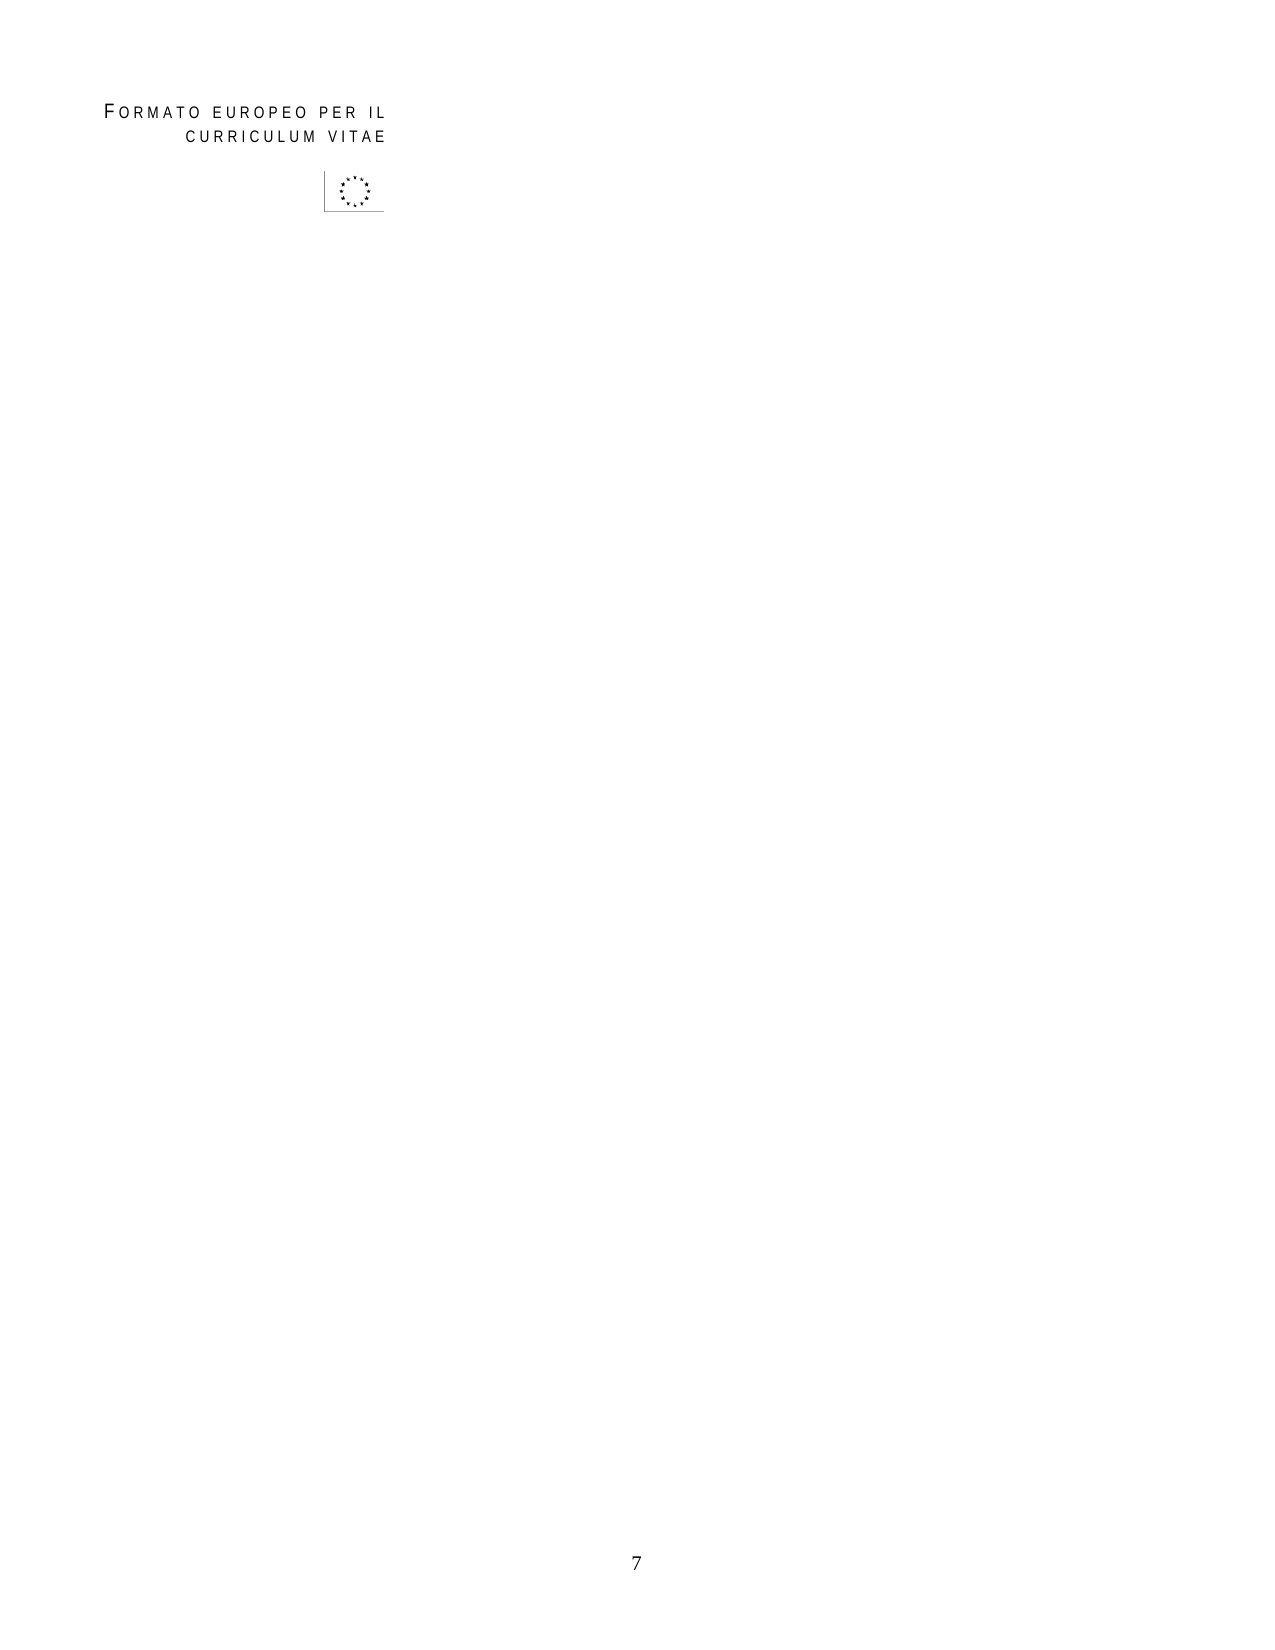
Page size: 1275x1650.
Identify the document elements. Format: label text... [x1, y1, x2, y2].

table_header Formato europeo per il curriculum vitae [89, 99, 395, 1538]
picture [324, 171, 384, 212]
